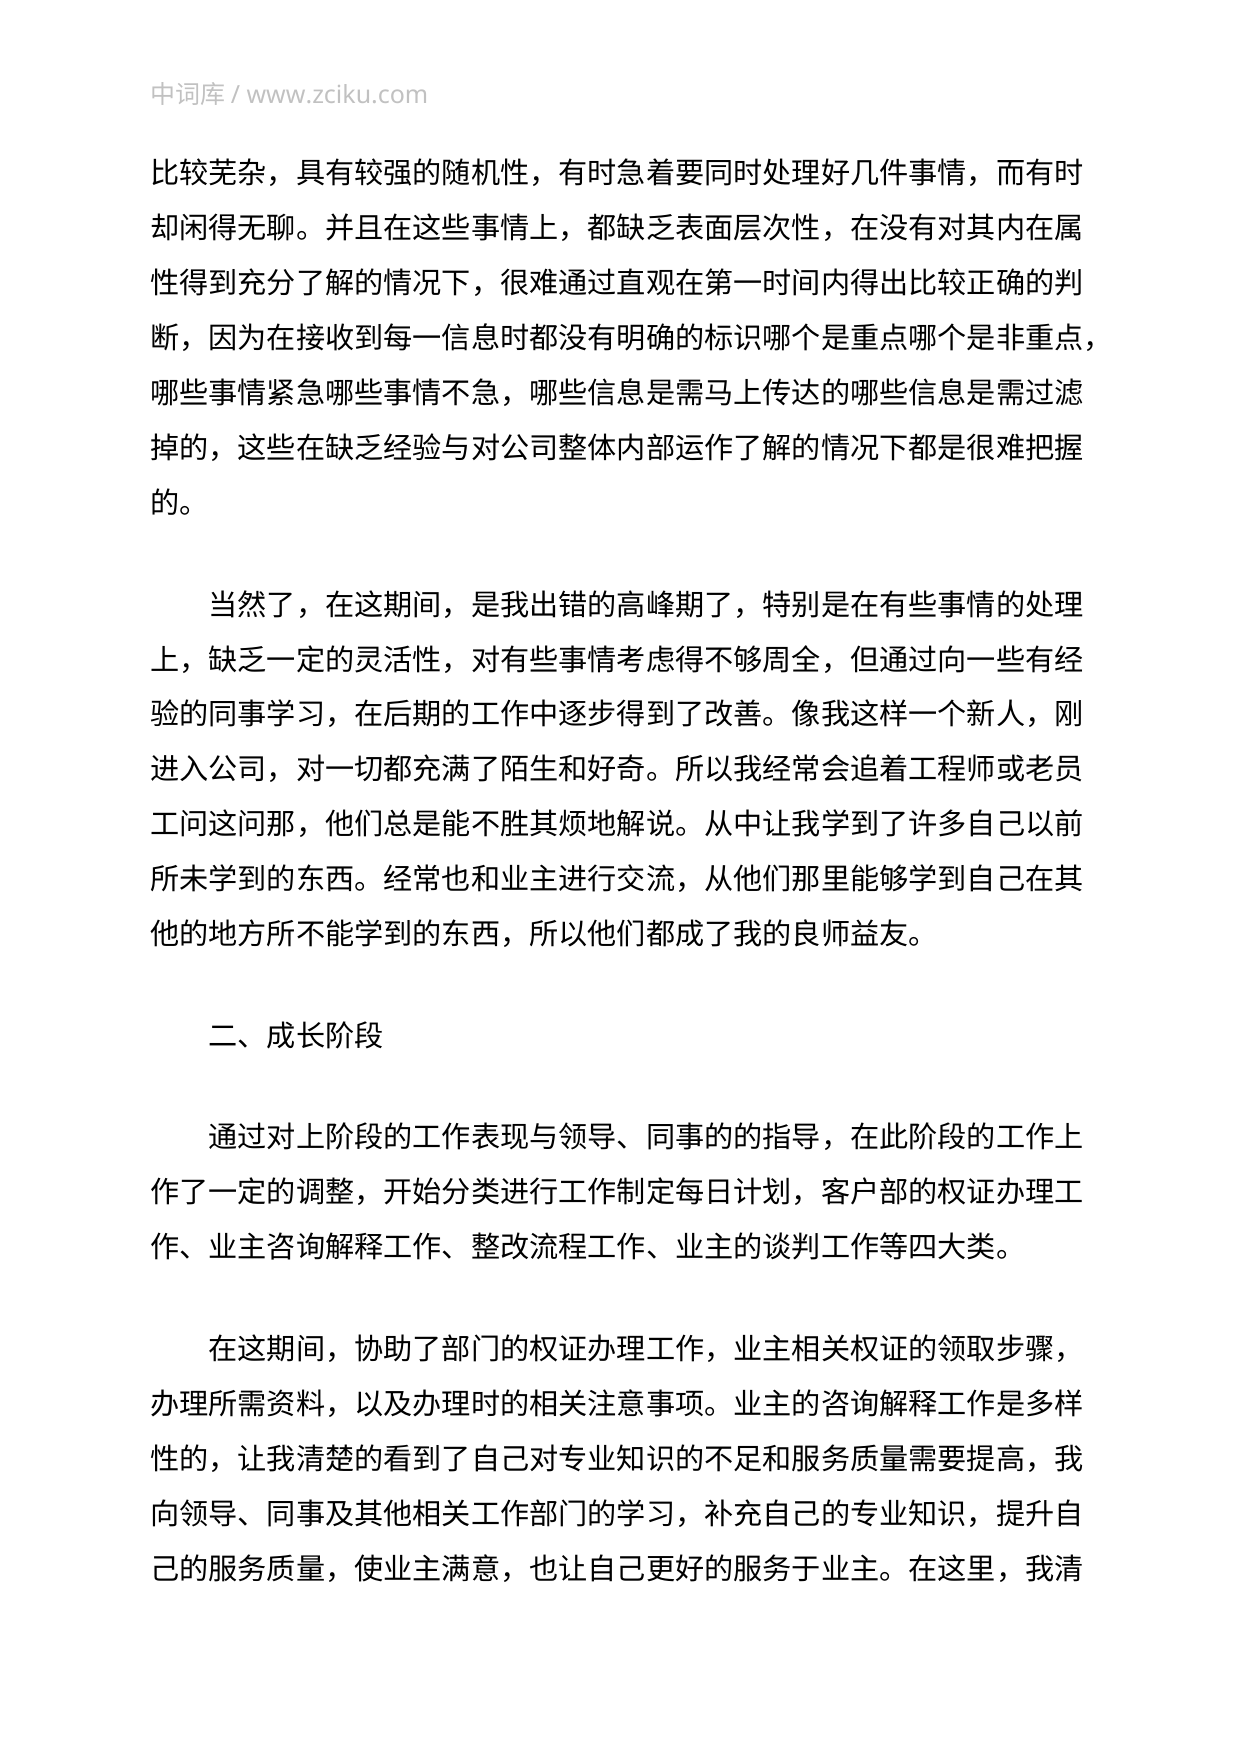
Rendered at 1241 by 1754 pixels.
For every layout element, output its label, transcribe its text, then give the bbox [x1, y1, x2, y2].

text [150, 1326, 1090, 1587]
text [150, 150, 1090, 522]
text 通过对上阶段的工作表现与领导、同事的的指导，在此阶段的工作上作了一定的调整，开始分类进行工作制定每日计划，客户部的权证办理工作、业主咨询解释工作、整改流程工作、业主的谈判工作等四大类。 [150, 1114, 1090, 1266]
text 二、成长阶段 [150, 1012, 1090, 1054]
text 当然了，在这期间，是我出错的高峰期了，特别是在有些事情的处理上，缺乏一定的灵活性，对有些事情考虑得不够周全，但通过向一些有经验的同事学习，在后期的工作中逐步得到了改善。像我这样一个新人，刚进入公司，对一切都充满了陌生和好奇。所以我经常会追着工程师或老员工问这问那，他们总是能不胜其烦地解说。从中让我学到了许多自己以前所未学到的东西。经常也和业主进行交流，从他们那里能够学到自己在其他的地方所不能学到的东西，所以他们都成了我的良师益友。 [150, 581, 1090, 953]
